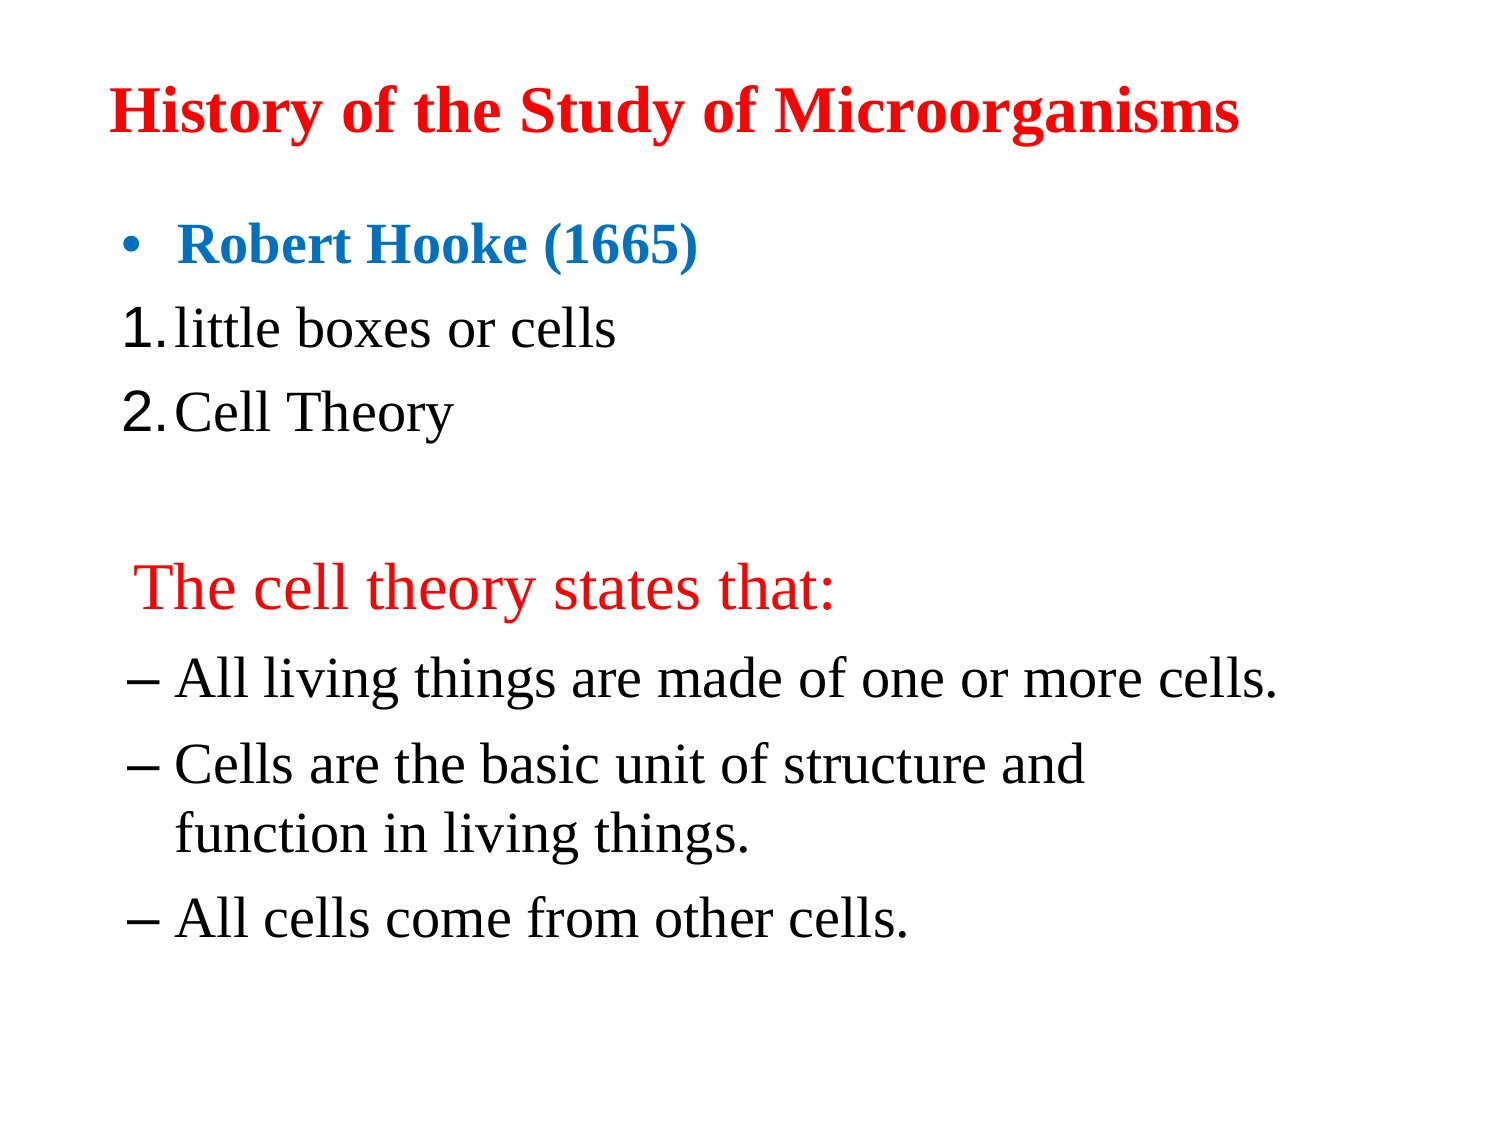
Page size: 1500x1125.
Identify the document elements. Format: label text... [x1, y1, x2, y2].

list All living things are made of one or more cells. [127, 643, 1282, 710]
subtitle Robert Hooke (1665) [121, 209, 1500, 276]
list All cells come from other cells. [127, 883, 1500, 950]
list little boxes or cells [121, 293, 1500, 360]
subtitle History of the Study of Microorganisms [109, 70, 1500, 146]
list Cell Theory [121, 377, 1500, 444]
list Cells are the basic unit of structure and function in living things. [127, 728, 1218, 865]
list The cell theory states that: [133, 547, 1500, 624]
